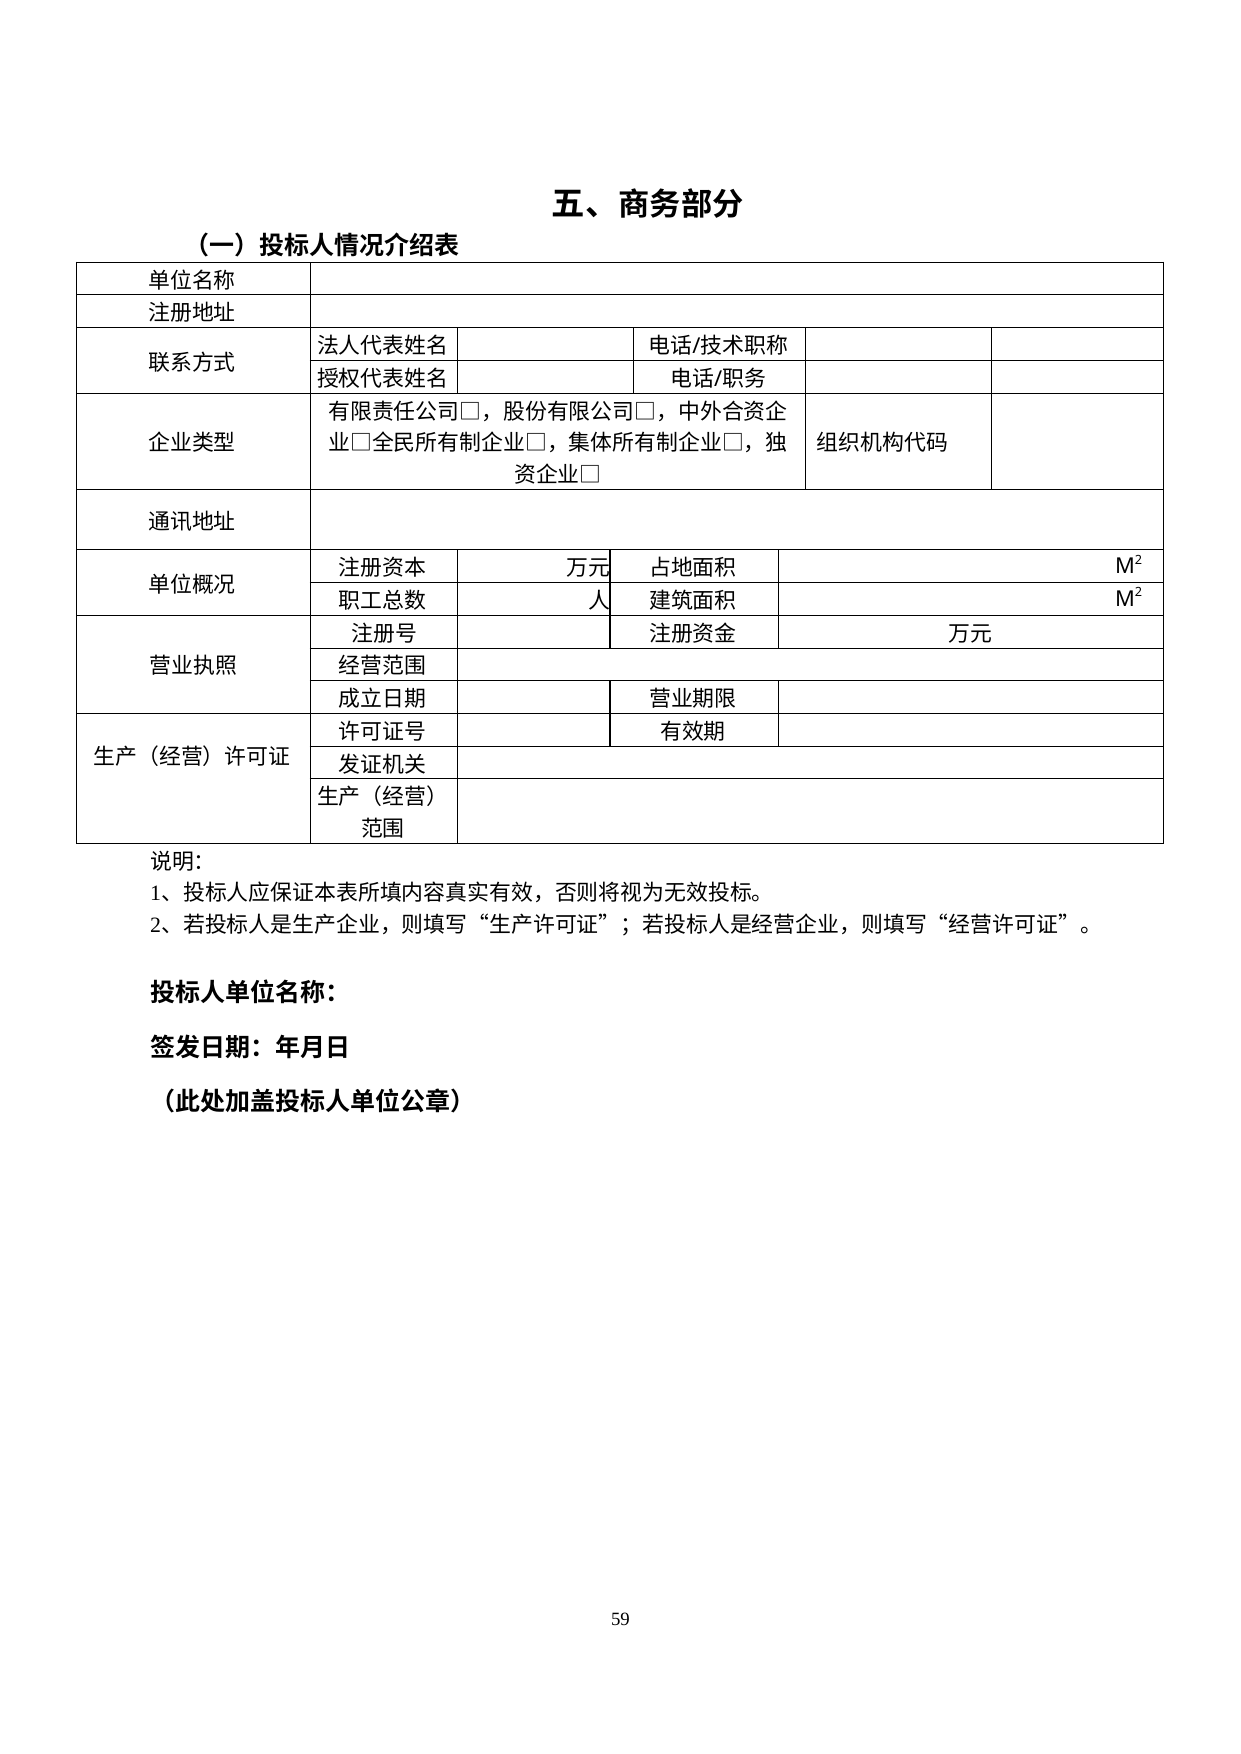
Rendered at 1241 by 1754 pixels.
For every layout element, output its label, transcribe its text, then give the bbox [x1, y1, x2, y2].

table_cell 人 [458, 583, 609, 615]
table_cell 单位概况 [77, 550, 310, 615]
table_cell [458, 714, 609, 746]
text 1、投标人应保证本表所填内容真实有效，否则将视为无效投标。 [150, 875, 1090, 907]
table_cell 营业期限 [611, 681, 778, 713]
table_cell [779, 714, 1163, 746]
table_cell 发证机关 [311, 747, 457, 778]
text 签发日期：年月日 [150, 1027, 1090, 1063]
table_header 单位名称 [77, 263, 310, 294]
table_cell [458, 747, 1163, 778]
table_cell [311, 295, 1163, 327]
table_cell 建筑面积 [611, 583, 778, 615]
table_cell [458, 361, 633, 393]
table_cell [458, 681, 609, 713]
table_cell M2 [779, 550, 1163, 582]
table_cell 通讯地址 [77, 490, 310, 549]
table_cell [806, 361, 991, 393]
table_cell 注册资本 [311, 550, 457, 582]
table_cell 营业执照 [77, 616, 310, 713]
table_cell 企业类型 [77, 394, 310, 489]
table_cell 联系方式 [77, 328, 310, 393]
table_cell [779, 681, 1163, 713]
text （此处加盖投标人单位公章） [150, 1082, 1090, 1118]
text （一）投标人情况介绍表 [125, 225, 1090, 262]
table_cell 占地面积 [611, 550, 778, 582]
table_cell M2 [779, 583, 1163, 615]
text 说明： [150, 844, 1090, 875]
table_cell 万元 [779, 616, 1163, 647]
table_cell 万元 [458, 550, 609, 582]
table_cell 法人代表姓名 [311, 328, 457, 360]
table_cell [992, 394, 1163, 489]
table_cell 生产（经营）范围 [311, 779, 457, 843]
table_cell 有限责任公司□，股份有限公司□，中外合资企业□全民所有制企业□，集体所有制企业□，独资企业□ [311, 394, 805, 489]
table_cell 注册号 [311, 616, 457, 647]
text 2、若投标人是生产企业，则填写“生产许可证”；若投标人是经营企业，则填写“经营许可证”。 [150, 907, 1090, 939]
table_cell 有效期 [611, 714, 778, 746]
table_cell 授权代表姓名 [311, 361, 457, 393]
table_cell 成立日期 [311, 681, 457, 713]
table_cell [458, 649, 1163, 680]
table_cell [992, 361, 1163, 393]
table_cell [806, 328, 991, 360]
table_cell [458, 616, 609, 647]
table_cell 生产（经营）许可证 [77, 714, 310, 843]
table_cell 电话/技术职称 [634, 328, 805, 360]
table_cell 注册地址 [77, 295, 310, 327]
table_cell [458, 328, 633, 360]
table_cell 经营范围 [311, 649, 457, 680]
table_cell 组织机构代码 [806, 394, 991, 489]
table_cell [458, 779, 1163, 843]
table_cell 许可证号 [311, 714, 457, 746]
table_cell 电话/职务 [634, 361, 805, 393]
table_cell 职工总数 [311, 583, 457, 615]
table_cell [311, 490, 1163, 549]
table_cell [992, 328, 1163, 360]
table_cell 注册资金 [611, 616, 778, 647]
table_header [311, 263, 1163, 294]
text 投标人单位名称： [150, 973, 1090, 1009]
text 五、商务部分 [150, 177, 1090, 225]
